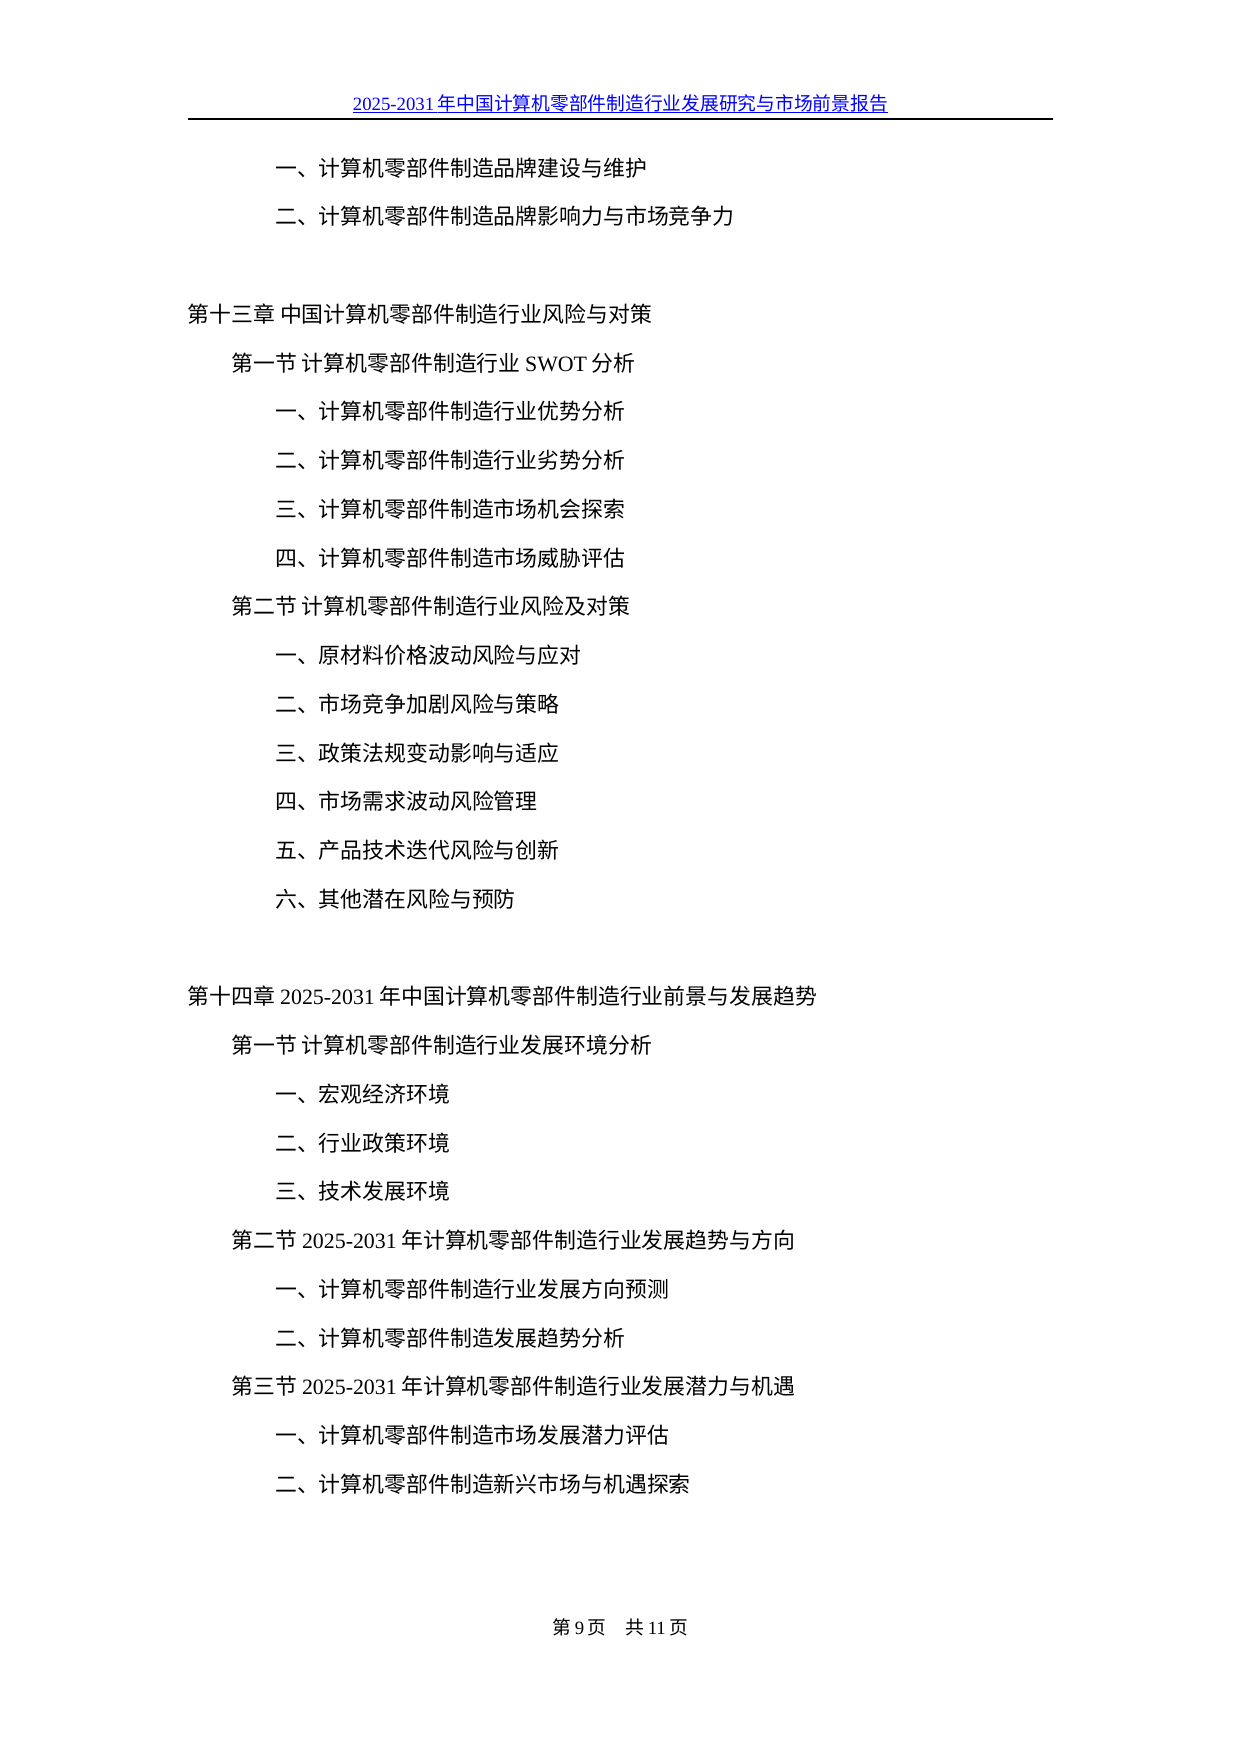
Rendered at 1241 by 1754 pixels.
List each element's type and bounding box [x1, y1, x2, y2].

text [187, 150, 1053, 1499]
